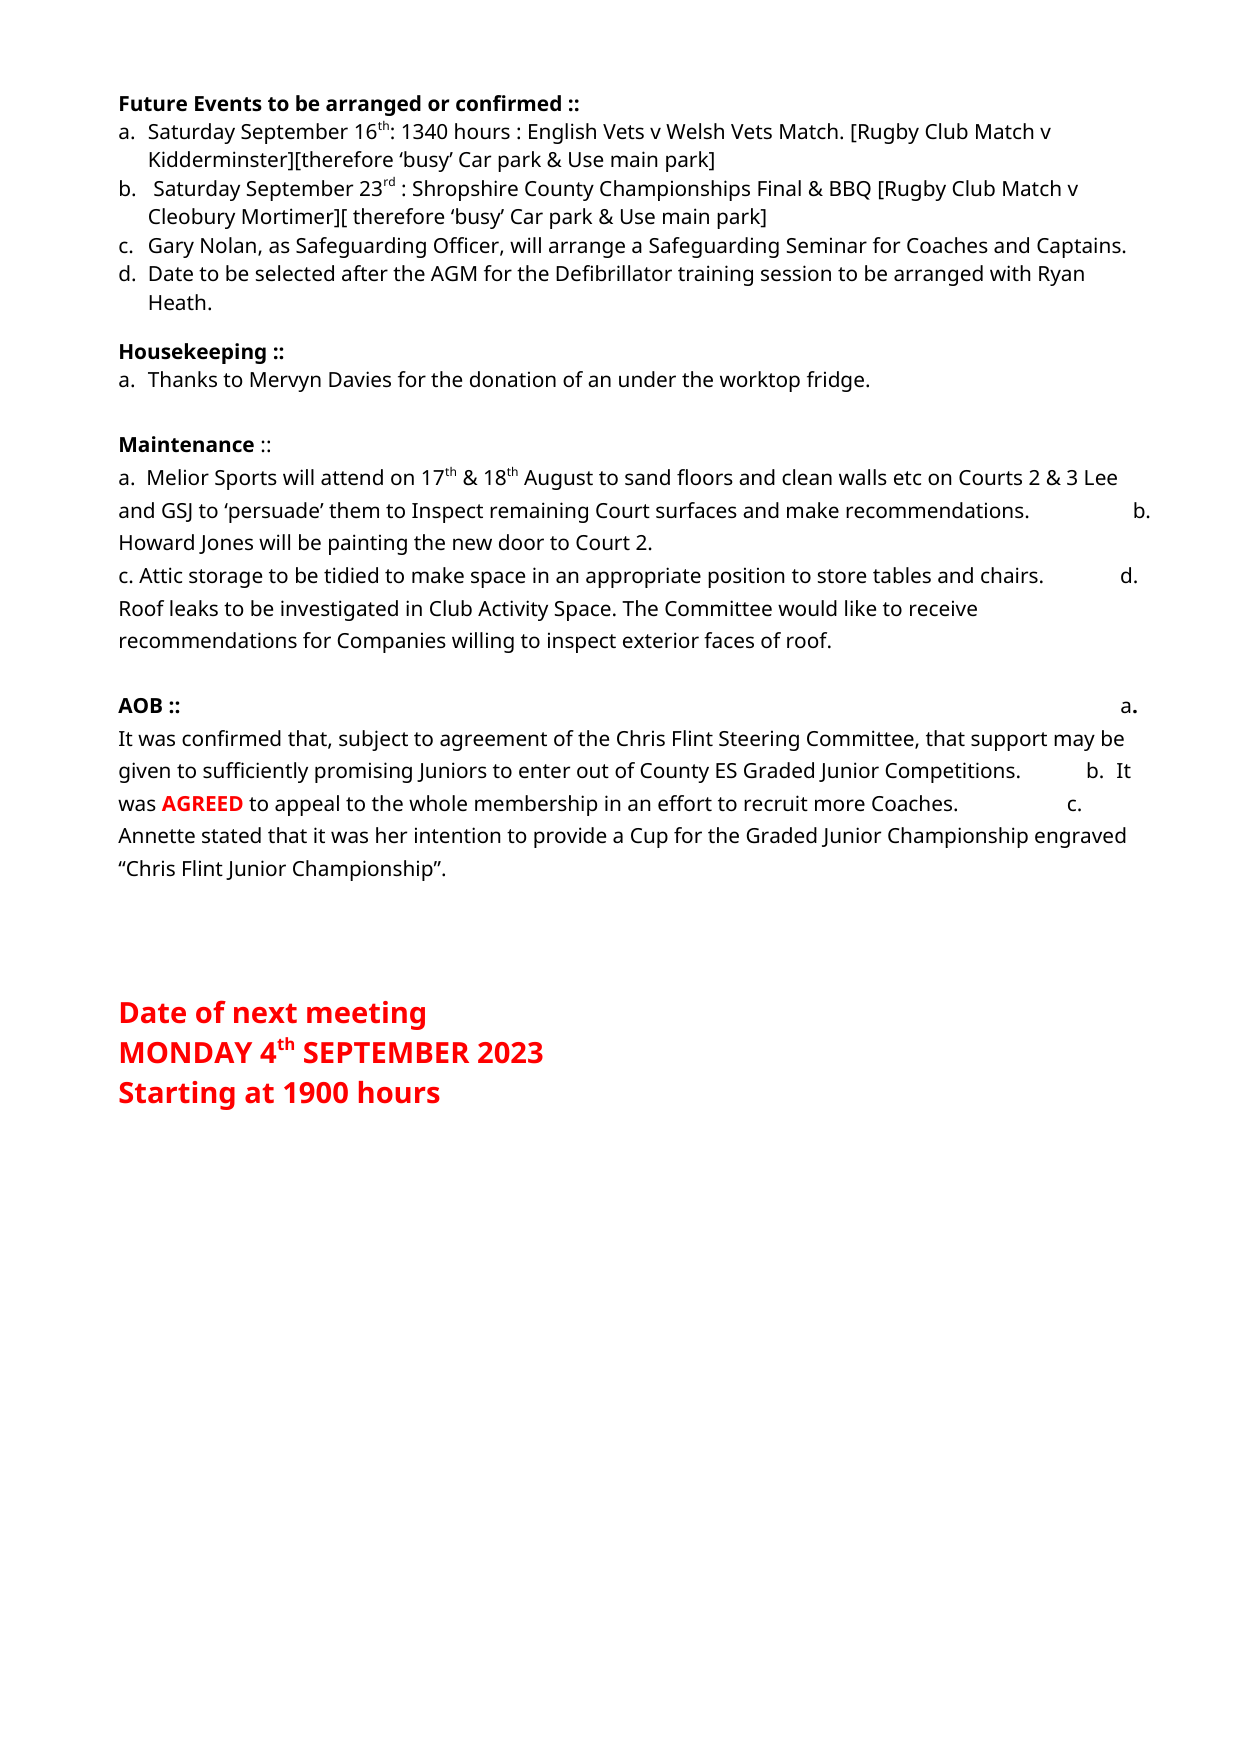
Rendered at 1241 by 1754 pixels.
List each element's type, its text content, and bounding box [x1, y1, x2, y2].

list Maintenance :: [118, 431, 1152, 459]
text Future Events to be arranged or confirmed :: [118, 89, 1152, 117]
text Housekeeping :: [118, 337, 1152, 365]
list Date to be selected after the AGM for the Defibrillator training session to be arranged with Ryan Heath. [118, 259, 1152, 316]
list c. Attic storage to be tidied to make space in an appropriate position to store tables and chairs. d. Roof leaks to be investigated in Club Activity Space. The Committee would like to receive recommendations for Companies willing to inspect exterior faces of roof. [118, 561, 1152, 655]
list AOB :: a. It was confirmed that, subject to agreement of the Chris Flint Steering Committee, that support may be given to sufficiently promising Juniors to enter out of County ES Graded Junior Competitions. b. It was AGREED to appeal to the whole membership in an effort to recruit more Coaches. c. Annette stated that it was her intention to provide a Cup for the Graded Junior Championship engraved “Chris Flint Junior Championship”. [118, 691, 1152, 882]
list a. Melior Sports will attend on 17th & 18th August to sand floors and clean walls etc on Courts 2 & 3 Lee and GSJ to ‘persuade’ them to Inspect remaining Court surfaces and make recommendations. b. Howard Jones will be painting the new door to Court 2. [118, 463, 1152, 557]
list Thanks to Mervyn Davies for the donation of an under the worktop fridge. [118, 365, 1152, 394]
text Starting at 1900 hours [118, 1072, 1152, 1112]
list Saturday September 23rd : Shropshire County Championships Final & BBQ [Rugby Club Match v Cleobury Mortimer][ therefore ‘busy’ Car park & Use main park] [118, 174, 1152, 231]
text Date of next meeting [118, 993, 1152, 1032]
list Gary Nolan, as Safeguarding Officer, will arrange a Safeguarding Seminar for Coaches and Captains. [118, 231, 1152, 259]
list Saturday September 16th: 1340 hours : English Vets v Welsh Vets Match. [Rugby Club Match v Kidderminster][therefore ‘busy’ Car park & Use main park] [118, 117, 1152, 174]
text MONDAY 4th SEPTEMBER 2023 [118, 1032, 1152, 1072]
